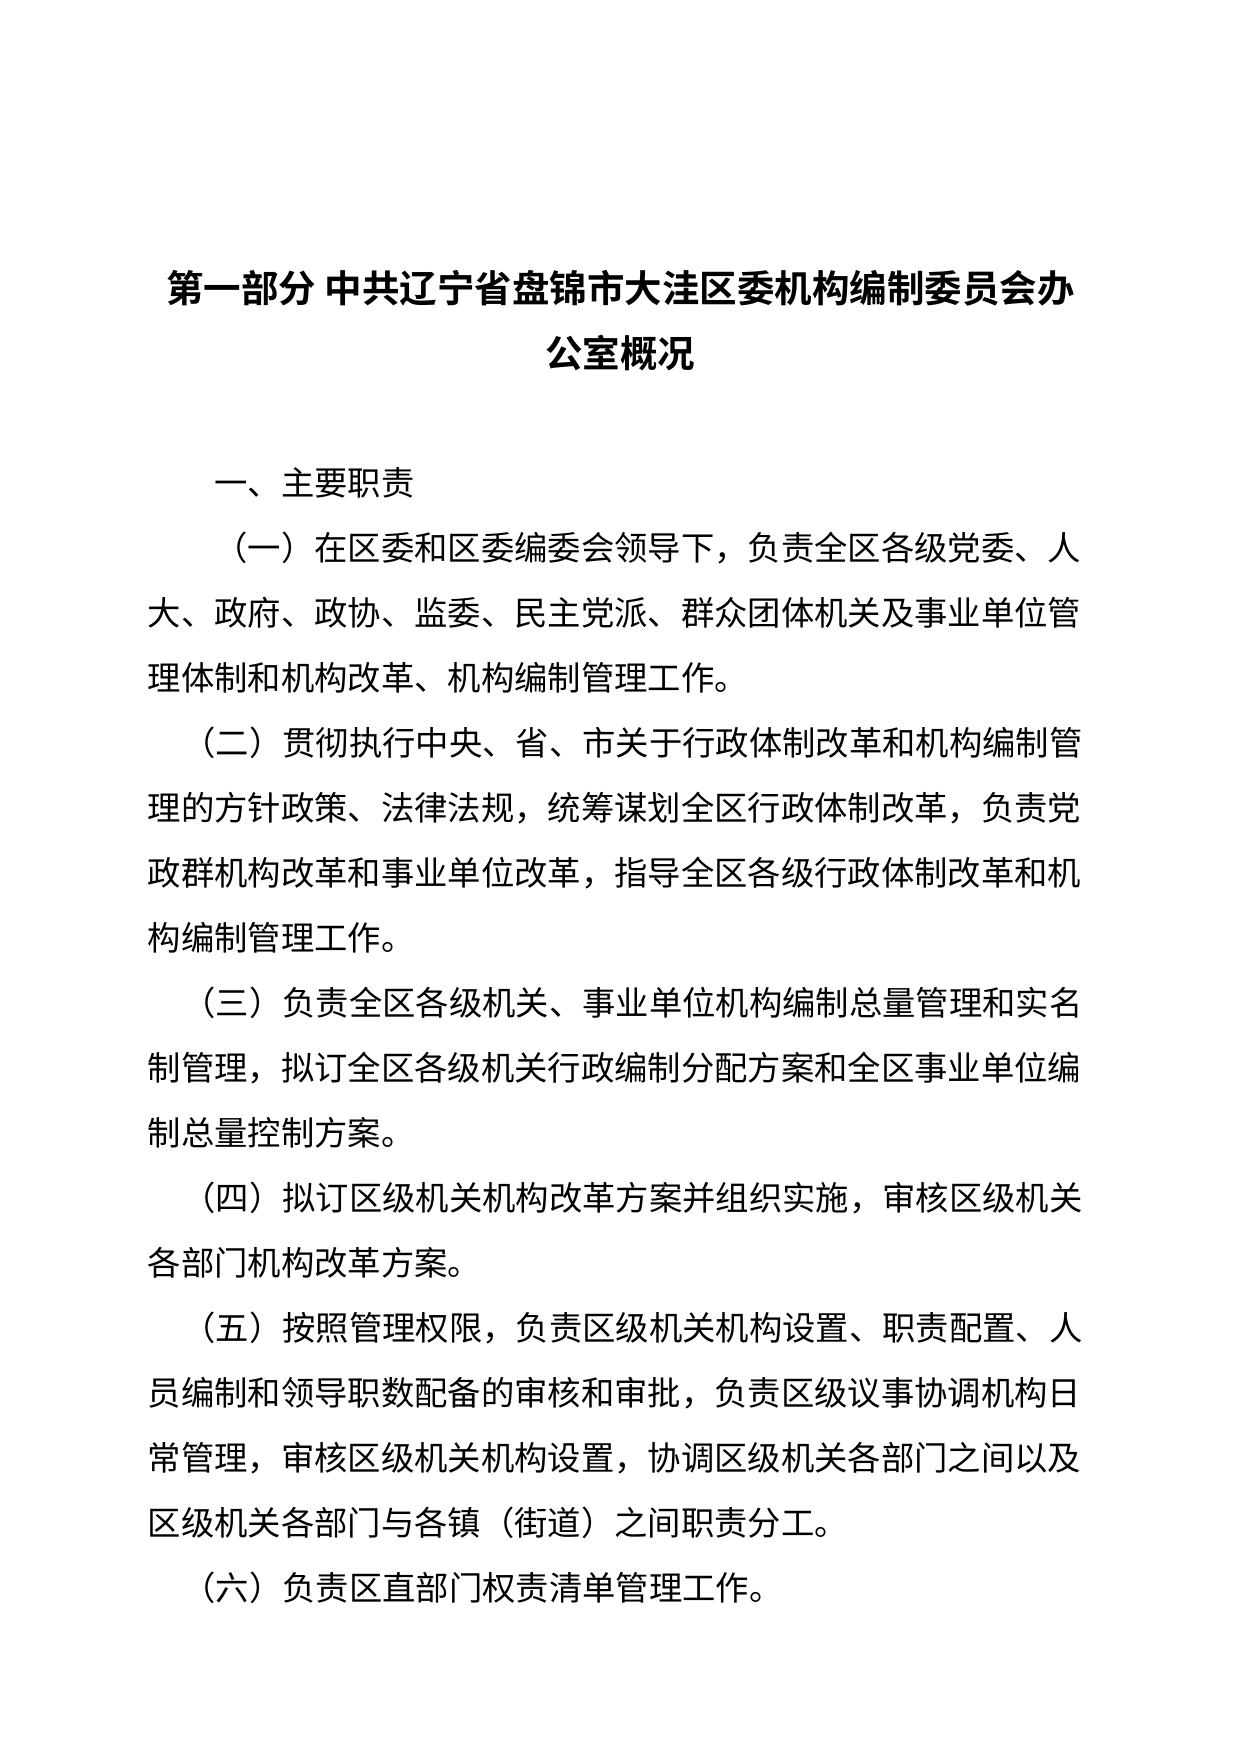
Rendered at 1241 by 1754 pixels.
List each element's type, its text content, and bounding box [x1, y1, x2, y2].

text 第一部分 中共辽宁省盘锦市大洼区委机构编制委员会办公室概况 [148, 253, 1093, 383]
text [148, 513, 1093, 1618]
text 一、主要职责 [148, 448, 1093, 513]
